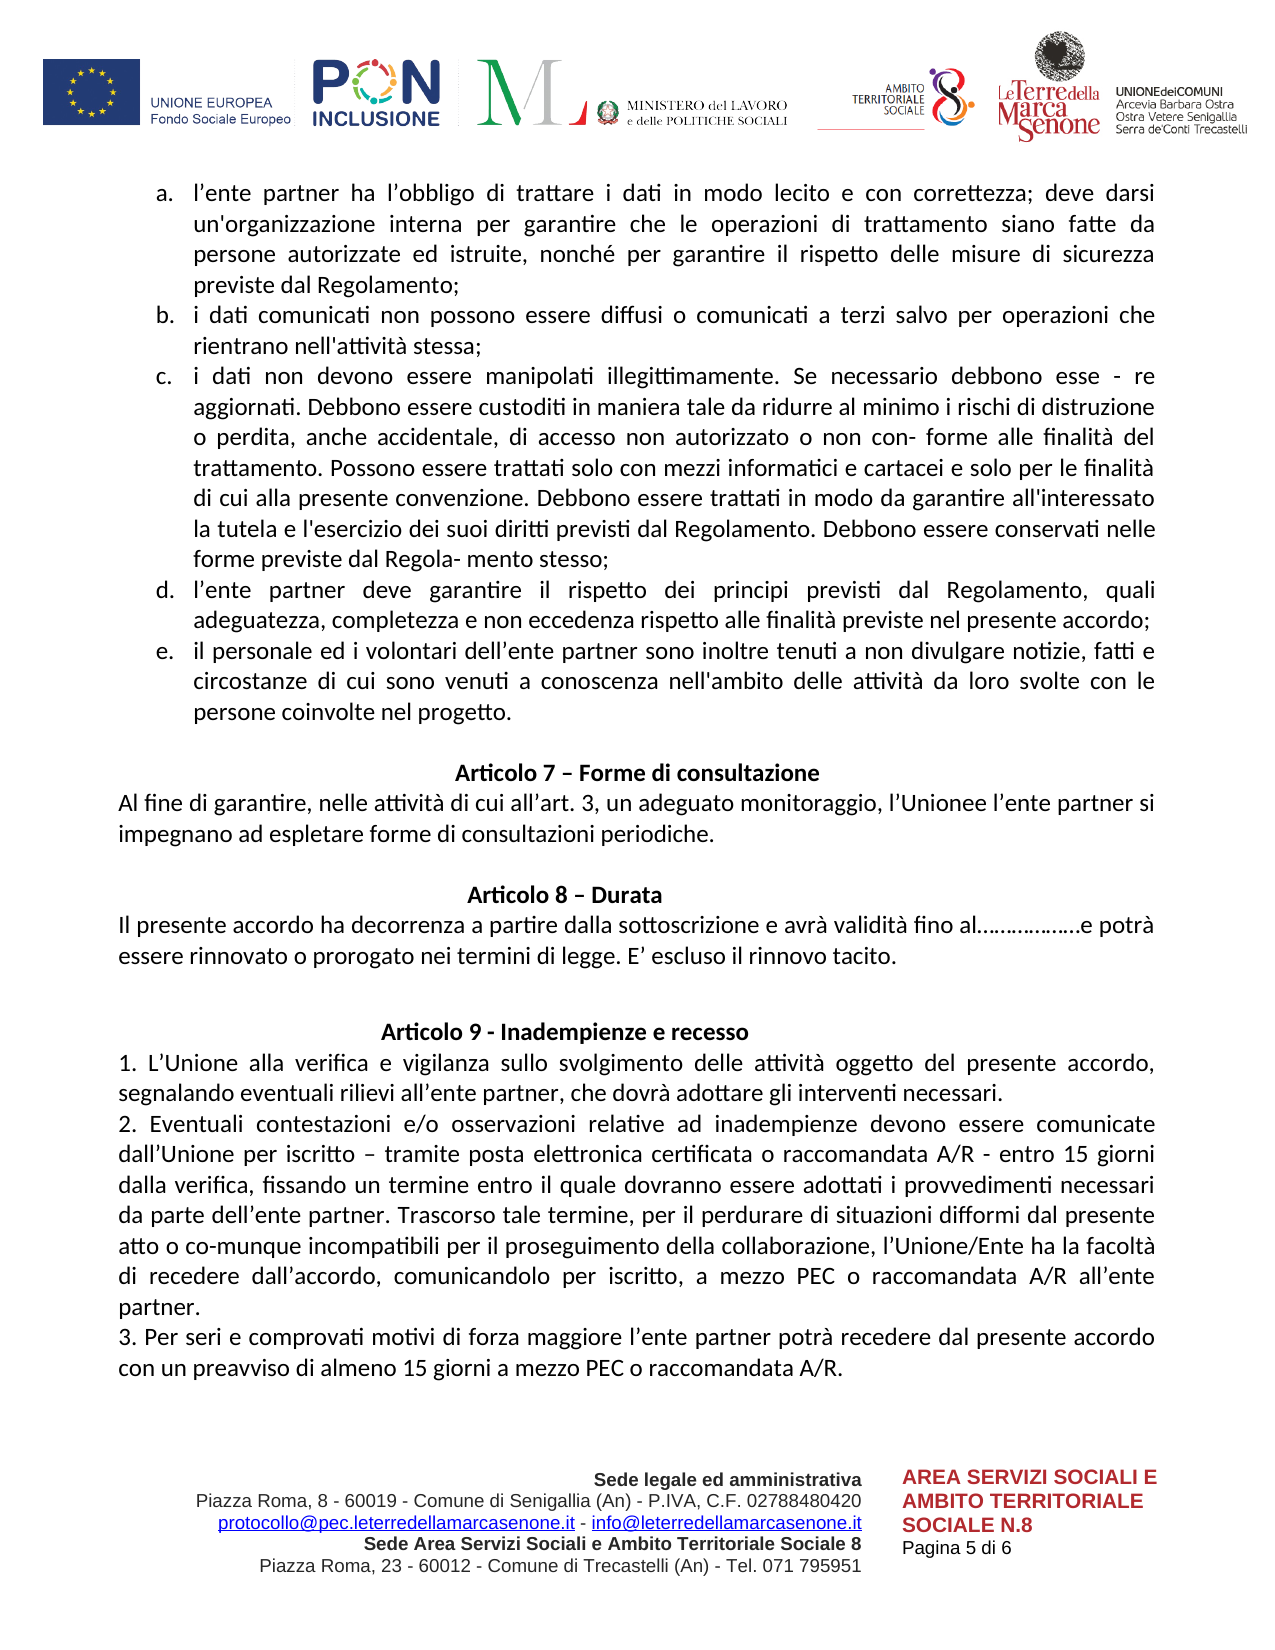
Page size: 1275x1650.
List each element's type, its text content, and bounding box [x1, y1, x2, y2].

text Il presente accordo ha decorrenza a partire dalla sottoscrizione e avrà validità fino al………………e potrà essere rinnovato o prorogato nei termini di legge. E’ escluso il rinnovo tacito. [118, 910, 1157, 971]
text 2. Eventuali contestazioni e/o osservazioni relative ad inadempienze devono essere comunicate dall’Unione per iscritto – tramite posta elettronica certificata o raccomandata A/R - entro 15 giorni dalla verifica, fissando un termine entro il quale dovranno essere adottati i provvedimenti necessari da parte dell’ente partner. Trascorso tale termine, per il perdurare di situazioni difformi dal presente atto o co-munque incompatibili per il proseguimento della collaborazione, l’Unione/Ente ha la facoltà di recedere dall’accordo, comunicandolo per iscritto, a mezzo PEC o raccomandata A/R all’ente partner. [118, 1108, 1157, 1321]
text Articolo 7 – Forme di consultazione [118, 757, 1157, 788]
picture [811, 19, 1263, 154]
picture [43, 59, 787, 128]
text 1. L’Unione alla verifica e vigilanza sullo svolgimento delle attività oggetto del presente accordo, segnalando eventuali rilievi all’ente partner, che dovrà adottare gli interventi necessari. [118, 1047, 1157, 1108]
list l’ente partner ha l’obbligo di trattare i dati in modo lecito e con correttezza; deve darsi un'organizzazione interna per garantire che le operazioni di trattamento siano fatte da persone autorizzate ed istruite, nonché per garantire il rispetto delle misure di sicurezza previste dal Regolamento; [156, 177, 1157, 299]
text 3. Per seri e comprovati motivi di forza maggiore l’ente partner potrà recedere dal presente accordo con un preavviso di almeno 15 giorni a mezzo PEC o raccomandata A/R. [118, 1321, 1157, 1382]
text Al fine di garantire, nelle attività di cui all’art. 3, un adeguato monitoraggio, l’Unionee l’ente partner si impegnano ad espletare forme di consultazioni periodiche. [118, 788, 1157, 849]
list l’ente partner deve garantire il rispetto dei principi previsti dal Regolamento, quali adeguatezza, completezza e non eccedenza rispetto alle finalità previste nel presente accordo; [156, 574, 1157, 635]
list il personale ed i volontari dell’ente partner sono inoltre tenuti a non divulgare notizie, fatti e circostanze di cui sono venuti a conoscenza nell'ambito delle attività da loro svolte con le persone coinvolte nel progetto. [156, 635, 1157, 727]
subtitle Articolo 9 - Inadempienze e recesso [118, 1016, 1011, 1047]
list i dati non devono essere manipolati illegittimamente. Se necessario debbono esse - re aggiornati. Debbono essere custoditi in maniera tale da ridurre al minimo i rischi di distruzione o perdita, anche accidentale, di accesso non autorizzato o non con- forme alle finalità del trattamento. Possono essere trattati solo con mezzi informatici e cartacei e solo per le finalità di cui alla presente convenzione. Debbono essere trattati in modo da garantire all'interessato la tutela e l'esercizio dei suoi diritti previsti dal Regolamento. Debbono essere conservati nelle forme previste dal Regola- mento stesso; [156, 360, 1157, 574]
subtitle Articolo 8 – Durata [118, 879, 1012, 910]
list i dati comunicati non possono essere diffusi o comunicati a terzi salvo per operazioni che rientrano nell'attività stessa; [156, 299, 1157, 360]
